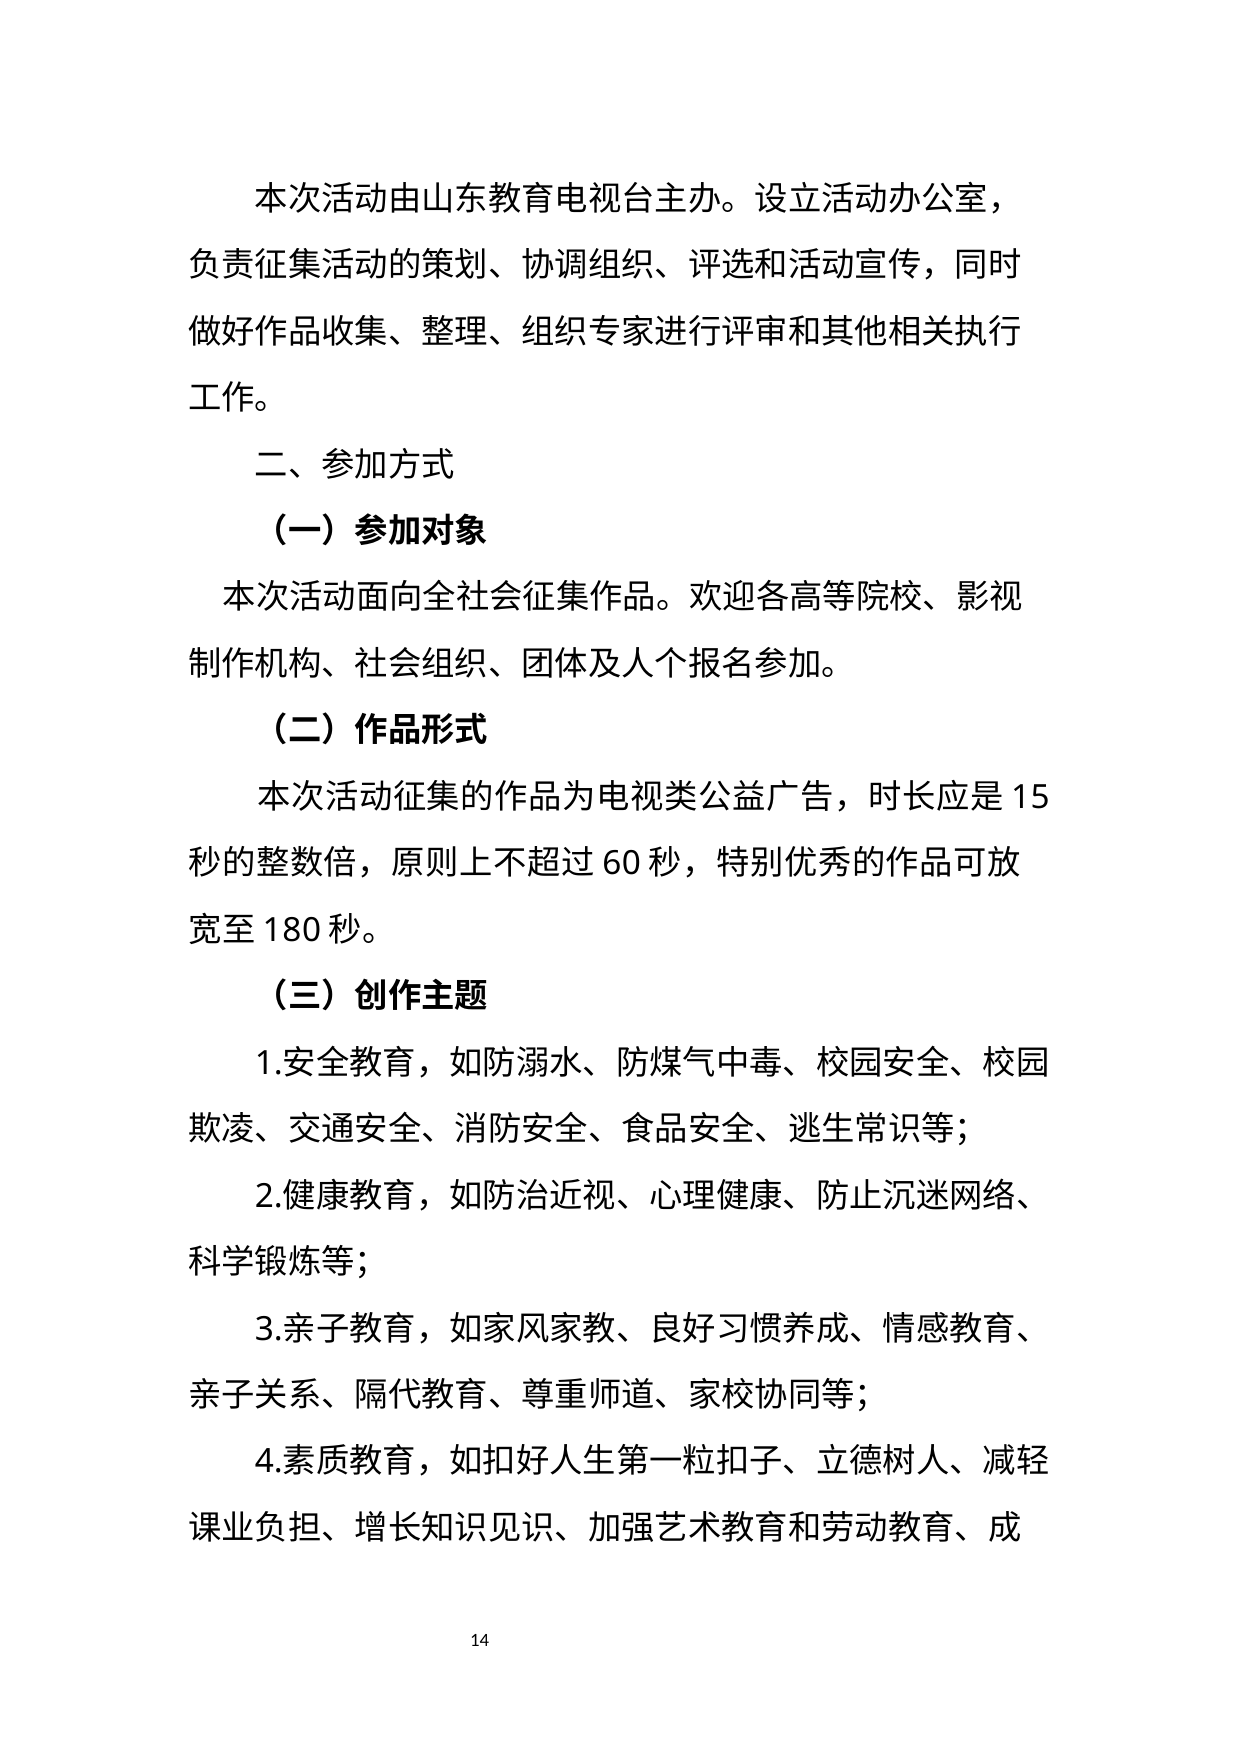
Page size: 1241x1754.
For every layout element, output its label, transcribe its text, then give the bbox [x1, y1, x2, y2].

text 2.健康教育，如防治近视、心理健康、防止沉迷网络、科学锻炼等； [188, 1159, 1052, 1292]
list 创作主题 [254, 960, 1052, 1026]
text 本次活动征集的作品为电视类公益广告，时长应是15秒的整数倍，原则上不超过60秒，特别优秀的作品可放宽至180秒。 [188, 761, 1052, 960]
list 作品形式 [254, 694, 1052, 761]
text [188, 1425, 1052, 1558]
list 参加对象 [254, 495, 1052, 561]
text 本次活动由山东教育电视台主办。设立活动办公室，负责征集活动的策划、协调组织、评选和活动宣传，同时做好作品收集、整理、组织专家进行评审和其他相关执行工作。 [188, 162, 1052, 428]
text 3.亲子教育，如家风家教、良好习惯养成、情感教育、亲子关系、隔代教育、尊重师道、家校协同等； [188, 1292, 1052, 1425]
text 本次活动面向全社会征集作品。欢迎各高等院校、影视制作机构、社会组织、团体及人个报名参加。 [188, 561, 1052, 694]
list 参加方式 [188, 428, 1052, 495]
text 1.安全教育，如防溺水、防煤气中毒、校园安全、校园欺凌、交通安全、消防安全、食品安全、逃生常识等； [188, 1026, 1052, 1159]
